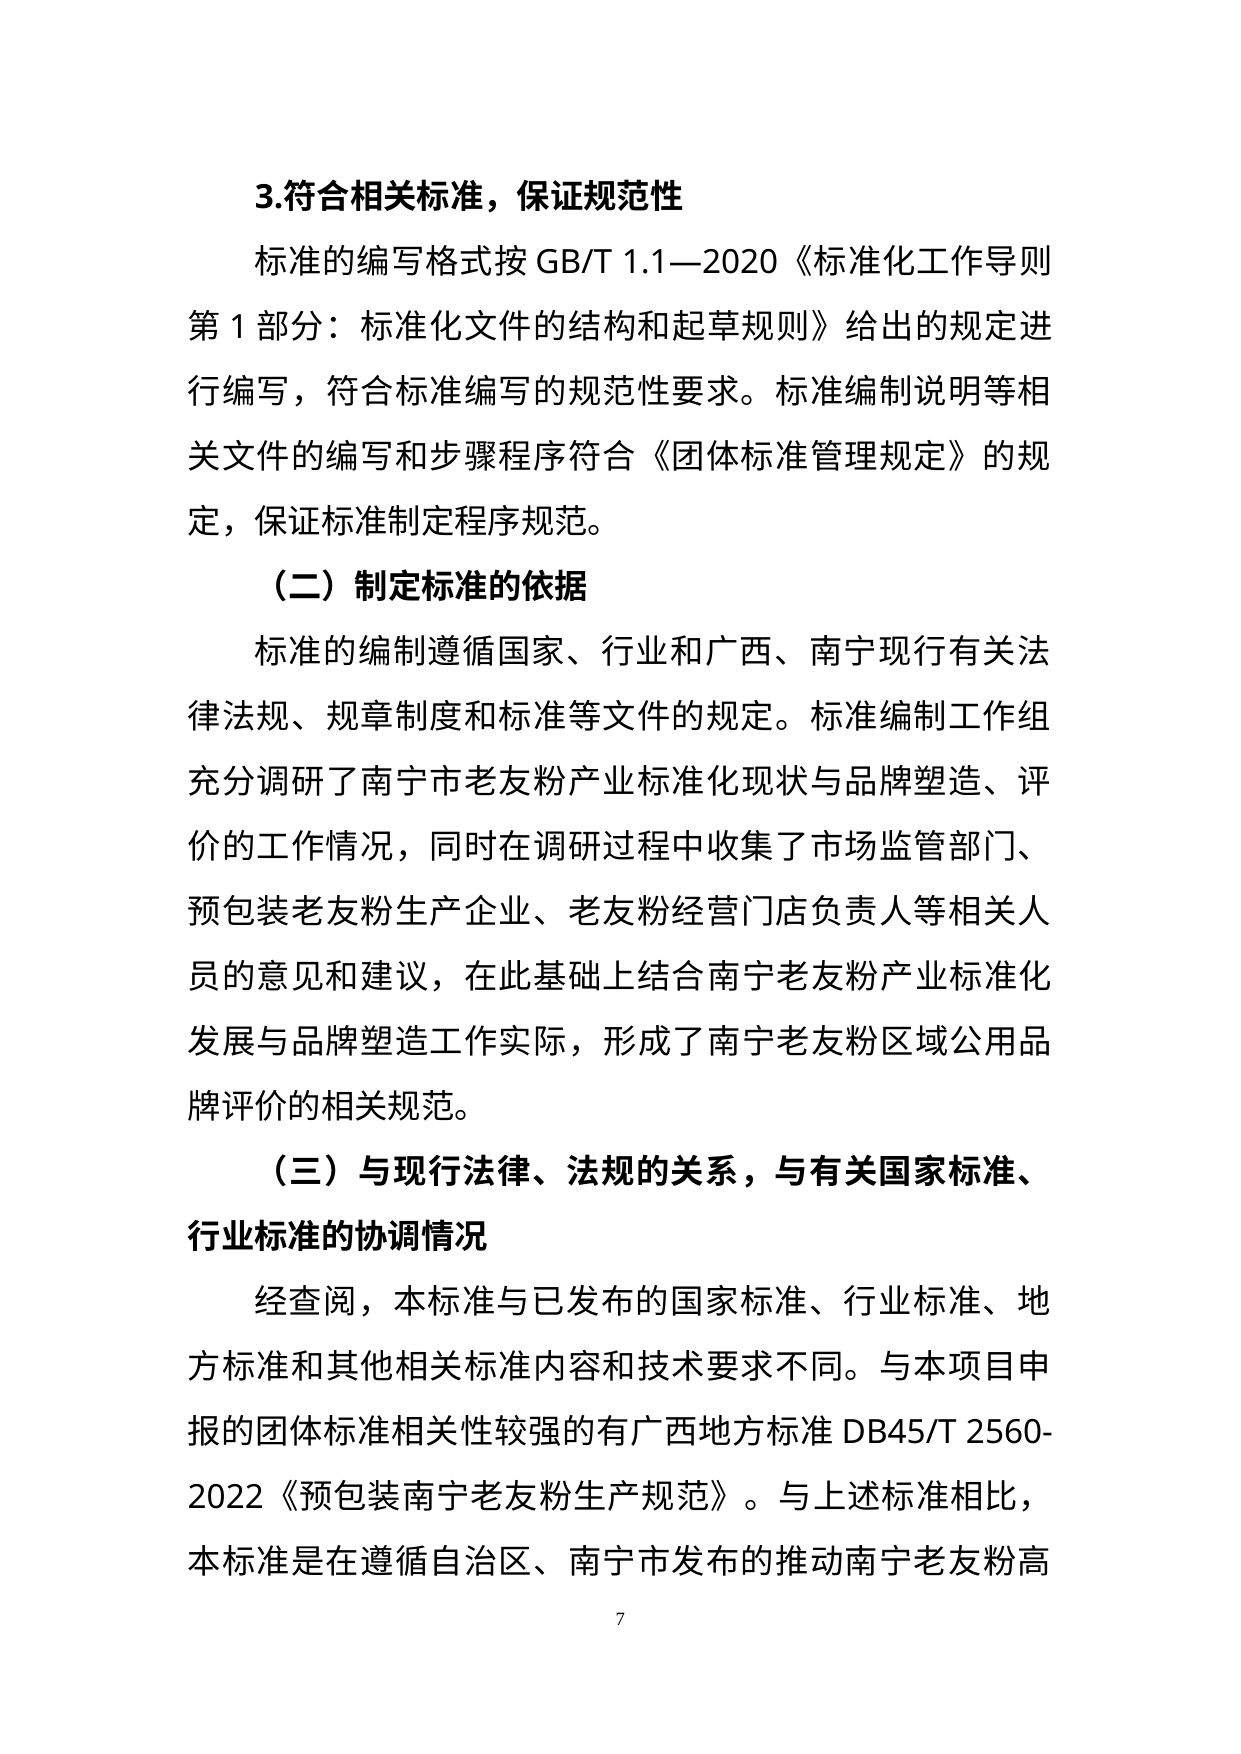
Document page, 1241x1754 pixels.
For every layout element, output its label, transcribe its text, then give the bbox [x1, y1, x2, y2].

text （三）与现行法律、法规的关系，与有关国家标准、行业标准的协调情况 [187, 1137, 1053, 1267]
text 标准的编制遵循国家、行业和广西、南宁现行有关法律法规、规章制度和标准等文件的规定。标准编制工作组充分调研了南宁市老友粉产业标准化现状与品牌塑造、评价的工作情况，同时在调研过程中收集了市场监管部门、预包装老友粉生产企业、老友粉经营门店负责人等相关人员的意见和建议，在此基础上结合南宁老友粉产业标准化发展与品牌塑造工作实际，形成了南宁老友粉区域公用品牌评价的相关规范。 [187, 617, 1053, 1137]
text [187, 1267, 1053, 1592]
text 标准的编写格式按GB/T 1.1—2020《标准化工作导则 第1部分：标准化文件的结构和起草规则》给出的规定进行编写，符合标准编写的规范性要求。标准编制说明等相关文件的编写和步骤程序符合《团体标准管理规定》的规定，保证标准制定程序规范。 [187, 227, 1053, 552]
text （二）制定标准的依据 [187, 552, 1053, 617]
text 3.符合相关标准，保证规范性 [187, 162, 1053, 227]
